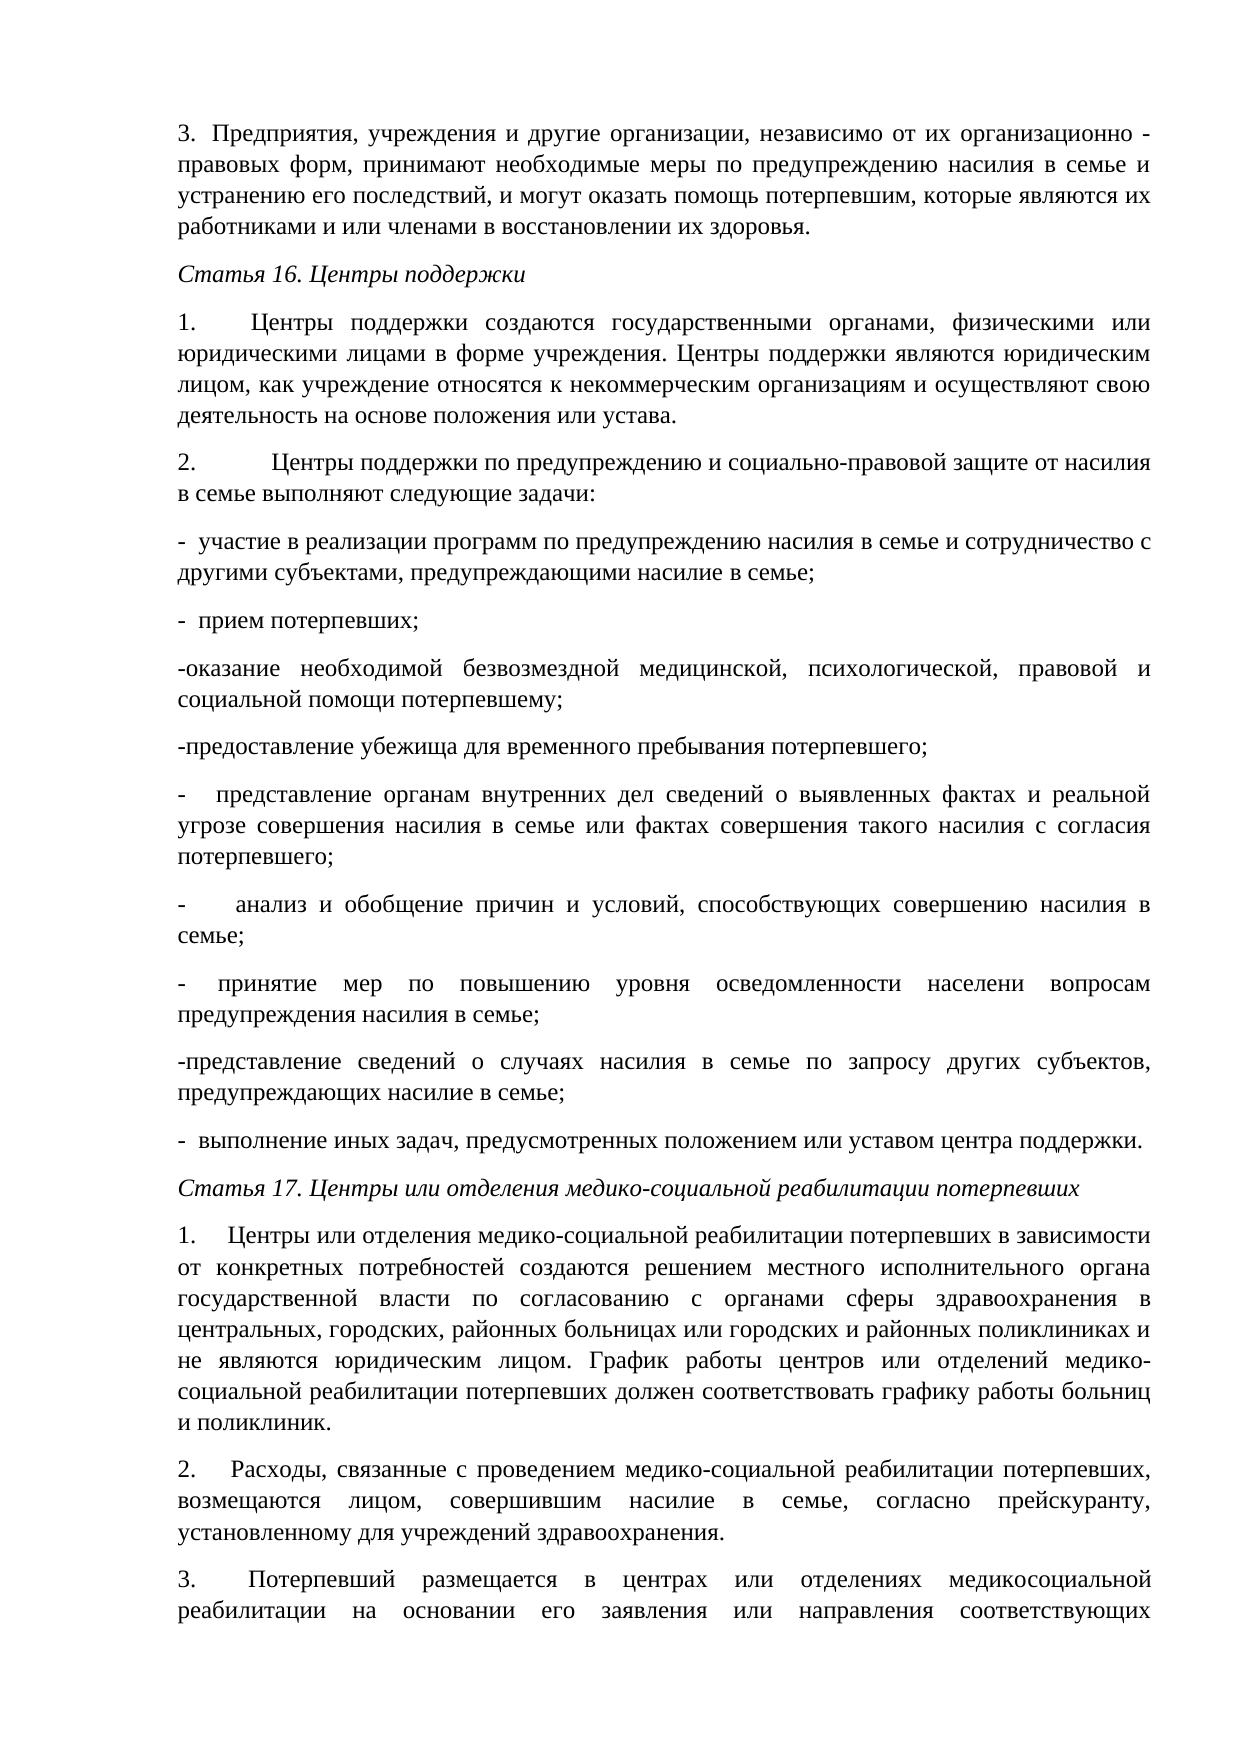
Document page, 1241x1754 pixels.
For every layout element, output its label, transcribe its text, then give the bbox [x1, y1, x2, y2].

text 1. Центры или отделения медико-социальной реабилитации потерпевших в зависимости от конкретных потребностей создаются решением местного исполнительного органа государственной власти по согласованию с органами сферы здравоохранения в центральных, городских, районных больницах или городских и районных поликлиниках и не являются юридическим лицом. График работы центров или отделений медико-социальной реабилитации потерпевших должен соответствовать графику работы больниц и поликлиник. [177, 1221, 1152, 1436]
text - прием потерпевших; [177, 605, 1152, 634]
text - анализ и обобщение причин и условий, способствующих совершению насилия в семье; [177, 889, 1152, 949]
text Статья 17. Центры или отделения медико-социальной реабилитации потерпевших [177, 1173, 1152, 1202]
text - участие в реализации программ по предупреждению насилия в семье и сотрудничество с другими субъектами, предупреждающими насилие в семье; [177, 526, 1152, 586]
text - выполнение иных задач, предусмотренных положением или уставом центра поддержки. [177, 1125, 1152, 1154]
text -представление сведений о случаях насилия в семье по запросу других субъектов, предупреждающих насилие в семье; [177, 1046, 1152, 1106]
text - представление органам внутренних дел сведений о выявленных фактах и реальной угрозе совершения насилия в семье или фактах совершения такого насилия с согласия потерпевшего; [177, 779, 1152, 870]
text 1. Центры поддержки создаются государственными органами, физическими или юридическими лицами в форме учреждения. Центры поддержки являются юридическим лицом, как учреждение относятся к некоммерческим организациям и осуществляют свою деятельность на основе положения или устава. [177, 307, 1152, 428]
text 3. Предприятия, учреждения и другие организации, независимо от их организационно - правовых форм, принимают необходимые меры по предупреждению насилия в семье и устранению его последствий, и могут оказать помощь потерпевшим, которые являются их работниками и или членами в восстановлении их здоровья. [177, 118, 1152, 240]
text Статья 16. Центры поддержки [177, 259, 1152, 288]
text -предоставление убежища для временного пребывания потерпевшего; [177, 731, 1152, 760]
text 2. Расходы, связанные с проведением медико-социальной реабилитации потерпевших, возмещаются лицом, совершившим насилие в семье, согласно прейскуранту, установленному для учреждений здравоохранения. [177, 1454, 1152, 1545]
text 2. Центры поддержки по предупреждению и социально-правовой защите от насилия в семье выполняют следующие задачи: [177, 447, 1152, 507]
text -оказание необходимой безвозмездной медицинской, психологической, правовой и социальной помощи потерпевшему; [177, 653, 1152, 712]
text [177, 1564, 1152, 1624]
text - принятие мер по повышению уровня осведомленности населени вопросам предупреждения насилия в семье; [177, 968, 1152, 1027]
